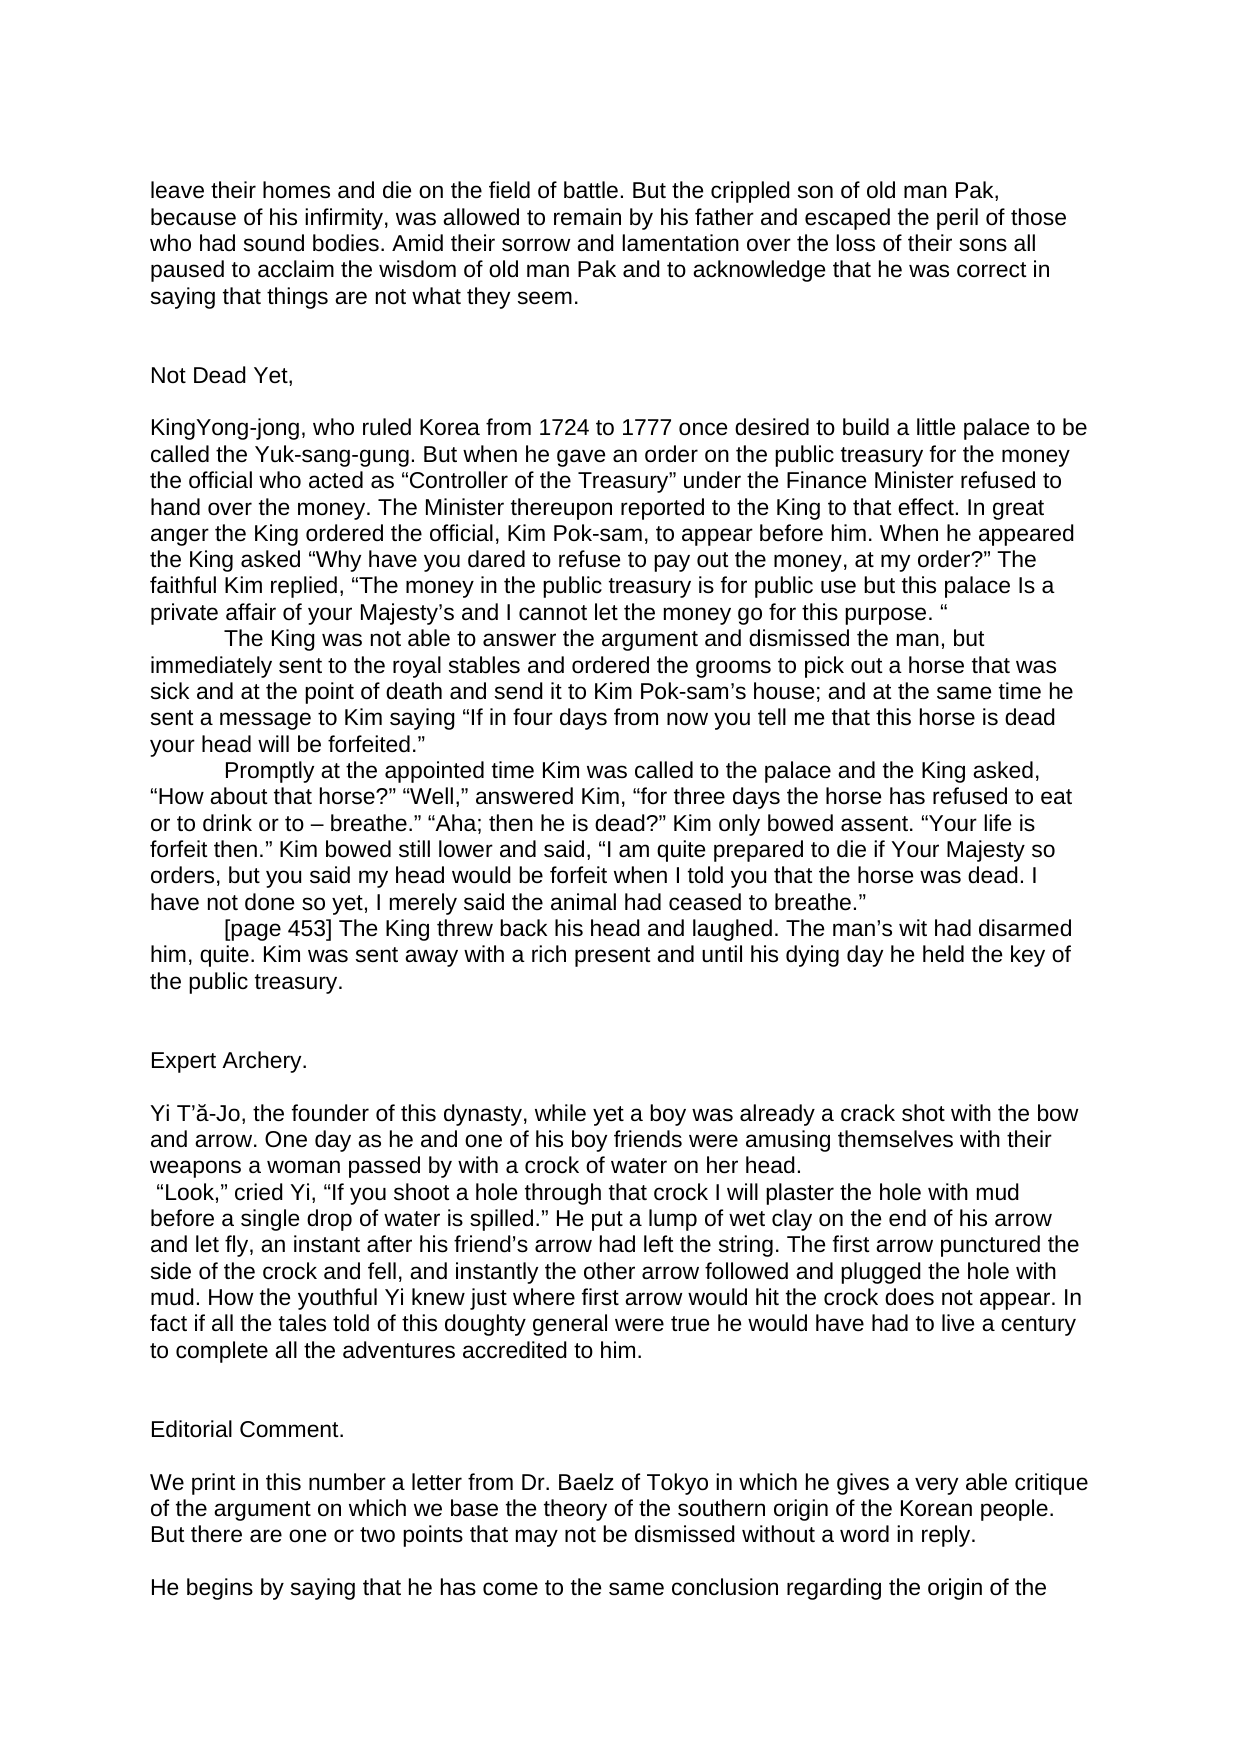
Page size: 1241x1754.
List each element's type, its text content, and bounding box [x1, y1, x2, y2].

text Promptly at the appointed time Kim was called to the palace and the King asked, “How about that horse?” “Well,” answered Kim, “for three days the horse has refused to eat or to drink or to – breathe.” “Aha; then he is dead?” Kim only bowed assent. “Your life is forfeit then.” Kim bowed still lower and said, “I am quite prepared to die if Your Majesty so orders, but you said my head would be forfeit when I told you that the horse was dead. I have not done so yet, I merely said the animal had ceased to breathe.” [150, 757, 1090, 915]
subtitle Not Dead Yet, [150, 362, 1090, 388]
text “Look,” cried Yi, “If you shoot a hole through that crock I will plaster the hole with mud before a single drop of water is spilled.” He put a lump of wet clay on the end of his arrow and let fly, an instant after his friend’s arrow had left the string. The first arrow punctured the side of the crock and fell, and instantly the other arrow followed and plugged the hole with mud. How the youthful Yi knew just where first arrow would hit the crock does not appear. In fact if all the tales told of this doughty general were true he would have had to live a century to complete all the adventures accredited to him. [150, 1179, 1090, 1363]
text The King was not able to answer the argument and dismissed the man, but immediately sent to the royal stables and ordered the grooms to pick out a horse that was sick and at the point of death and send it to Kim Pok-sam’s house; and at the same time he sent a message to Kim saying “If in four days from now you tell me that this horse is dead your head will be forfeited.” [150, 625, 1090, 757]
subtitle Expert Archery. [150, 1047, 1090, 1073]
subtitle Editorial Comment. [150, 1416, 1090, 1442]
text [150, 177, 1090, 309]
text [page 453] The King threw back his head and laughed. The man’s wit had disarmed him, quite. Kim was sent away with a rich present and until his dying day he held the key of the public treasury. [150, 915, 1090, 994]
text KingYong-jong, who ruled Korea from 1724 to 1777 once desired to build a little palace to be called the Yuk-sang-gung. But when he gave an order on the public treasury for the money the official who acted as “Controller of the Treasury” under the Finance Minister refused to hand over the money. The Minister thereupon reported to the King to that effect. In great anger the King ordered the official, Kim Pok-sam, to appear before him. When he appeared the King asked “Why have you dared to refuse to pay out the money, at my order?” The faithful Kim replied, “The money in the public treasury is for public use but this palace Is a private affair of your Majesty’s and I cannot let the money go for this purpose. “ [150, 414, 1090, 625]
text We print in this number a letter from Dr. Baelz of Tokyo in which he gives a very able critique of the argument on which we base the theory of the southern origin of the Korean people. But there are one or two points that may not be dismissed without a word in reply. [150, 1468, 1090, 1548]
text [150, 1574, 1090, 1600]
text Yi T’ă-Jo, the founder of this dynasty, while yet a boy was already a crack shot with the bow and arrow. One day as he and one of his boy friends were amusing themselves with their weapons a woman passed by with a crock of water on her head. [150, 1099, 1090, 1179]
